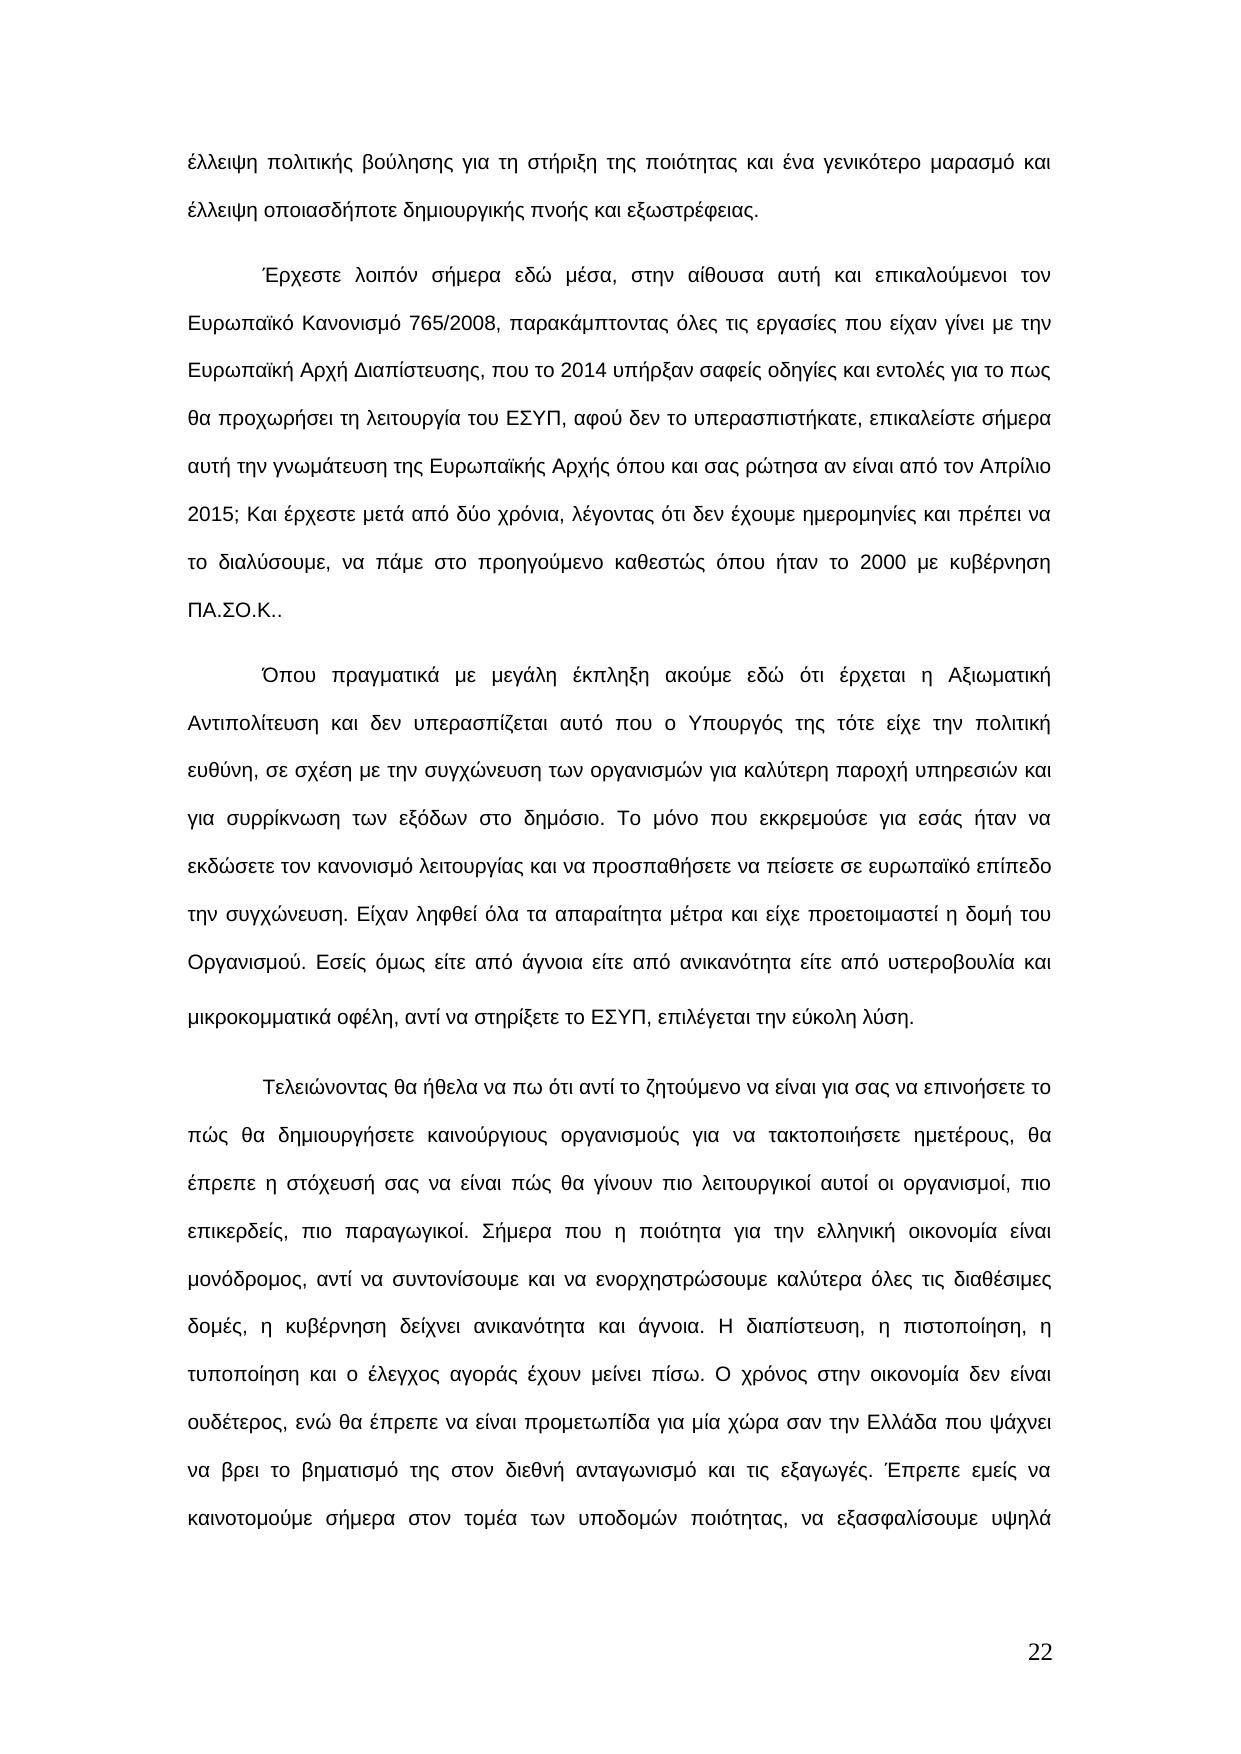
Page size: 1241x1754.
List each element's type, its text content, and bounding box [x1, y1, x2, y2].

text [187, 150, 1053, 222]
text Έρχεστε λοιπόν σήμερα εδώ μέσα, στην αίθουσα αυτή και επικαλούμενοι τον Ευρωπαϊκό Κανονισμό 765/2008, παρακάμπτοντας όλες τις εργασίες που είχαν γίνει με την Ευρωπαϊκή Αρχή Διαπίστευσης, που το 2014 υπήρξαν σαφείς οδηγίες και εντολές για το πως θα προχωρήσει τη λειτουργία του ΕΣΥΠ, αφού δεν το υπερασπιστήκατε, επικαλείστε σήμερα αυτή την γνωμάτευση της Ευρωπαϊκής Αρχής όπου και σας ρώτησα αν είναι από τον Απρίλιο 2015; Και έρχεστε μετά από δύο χρόνια, λέγοντας ότι δεν έχουμε ημερομηνίες και πρέπει να το διαλύσουμε, να πάμε στο προηγούμενο καθεστώς όπου ήταν το 2000 με κυβέρνηση ΠΑ.ΣΟ.Κ.. [187, 262, 1053, 622]
text Όπου πραγματικά με μεγάλη έκπληξη ακούμε εδώ ότι έρχεται η Αξιωματική Αντιπολίτευση και δεν υπερασπίζεται αυτό που ο Υπουργός της τότε είχε την πολιτική ευθύνη, σε σχέση με την συγχώνευση των οργανισμών για καλύτερη παροχή υπηρεσιών και για συρρίκνωση των εξόδων στο δημόσιο. Το μόνο που εκκρεμούσε για εσάς ήταν να εκδώσετε τον κανονισμό λειτουργίας και να προσπαθήσετε να πείσετε σε ευρωπαϊκό επίπεδο την συγχώνευση. Είχαν ληφθεί όλα τα απαραίτητα μέτρα και είχε προετοιμαστεί η δομή του Οργανισμού. Εσείς όμως είτε από άγνοια είτε από ανικανότητα είτε από υστεροβουλία και μικροκομματικά οφέλη, αντί να στηρίξετε το ΕΣΥΠ, επιλέγεται την εύκολη λύση. [187, 662, 1053, 1030]
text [187, 1075, 1053, 1530]
